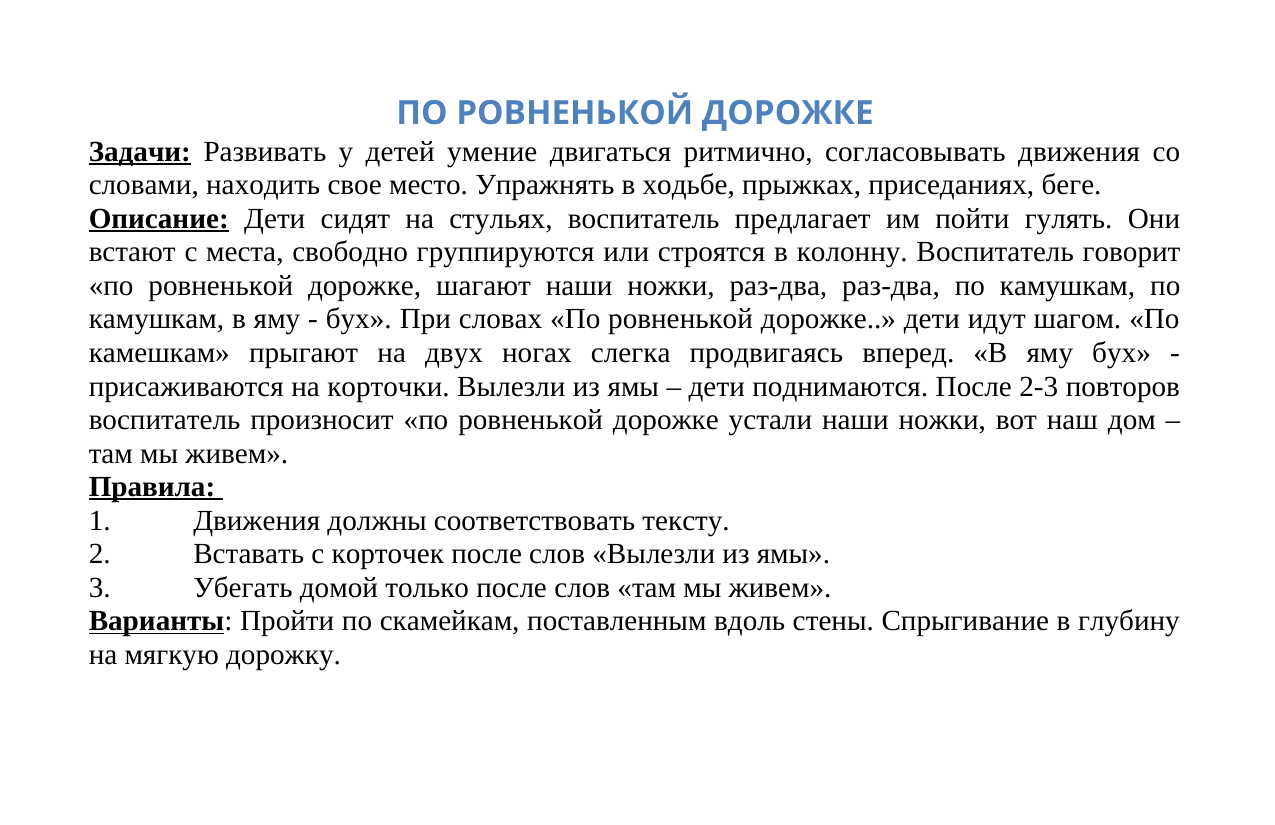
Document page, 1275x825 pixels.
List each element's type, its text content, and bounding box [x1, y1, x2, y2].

text Описание: Дети сидят на стульях, воспитатель предлагает им пойти гулять. Они встают с места, свободно группируются или строятся в колонну. Воспитатель говорит «по ровненькой дорожке, шагают наши ножки, раз-два, раз-два, по камушкам, по камушкам, в яму - бух». При словах «По ровненькой дорожке..» дети идут шагом. «По камешкам» прыгают на двух ногах слегка продвигаясь вперед. «В яму бух» - присаживаются на корточки. Вылезли из ямы – дети поднимаются. После 2-3 повторов воспитатель произносит «по ровненькой дорожке устали наши ножки, вот наш дом – там мы живем». [88, 201, 1181, 469]
list Убегать домой только после слов «там мы живем». [88, 570, 1181, 603]
list Движения должны соответствовать тексту. [88, 503, 1181, 536]
list Вставать с корточек после слов «Вылезли из ямы». [88, 536, 1181, 570]
text Варианты: Пройти по скамейкам, поставленным вдоль стены. Спрыгивание в глубину на мягкую дорожку. [88, 603, 1181, 671]
text Задачи: Развивать у детей умение двигаться ритмично, согласовывать движения со словами, находить свое место. Упражнять в ходьбе, прыжках, приседаниях, беге. [88, 134, 1181, 201]
text ПО РОВНЕНЬКОЙ ДОРОЖКЕ [88, 88, 1181, 134]
text Правила: [88, 469, 1181, 503]
